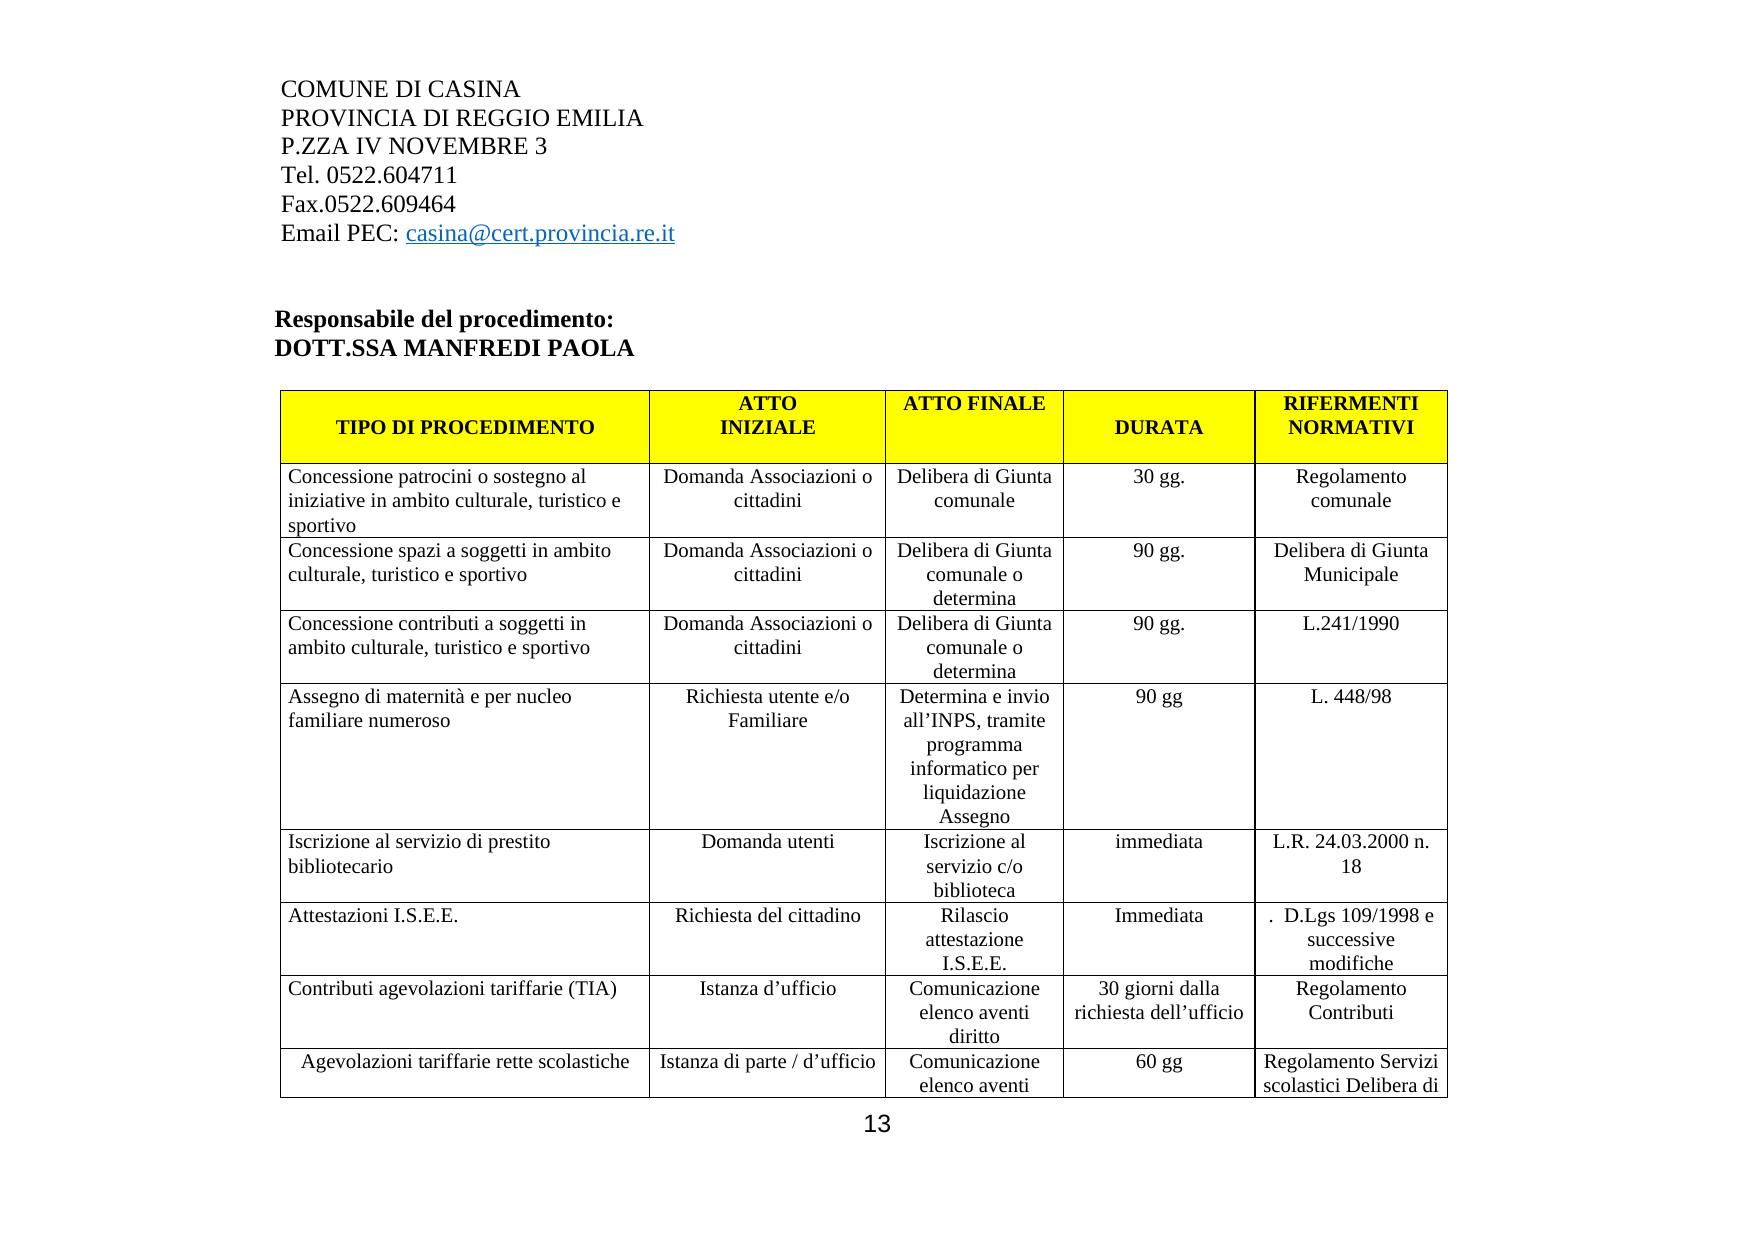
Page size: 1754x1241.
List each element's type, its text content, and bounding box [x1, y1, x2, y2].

table_cell Rilascio attestazione I.S.E.E. [886, 903, 1063, 975]
table_header ATTO FINALE [886, 391, 1063, 463]
table_cell Domanda Associazioni o cittadini [650, 464, 885, 537]
table_header DURATA [1064, 391, 1254, 463]
table_cell 30 gg. [1064, 464, 1254, 537]
table_cell Attestazioni I.S.E.E. [281, 903, 649, 975]
table_cell Richiesta del cittadino [650, 903, 885, 975]
table_cell 60 gg [1064, 1049, 1254, 1097]
table_cell Domanda Associazioni o cittadini [650, 538, 885, 610]
table_cell L. 448/98 [1256, 684, 1447, 828]
table_cell Concessione contributi a soggetti in ambito culturale, turistico e sportivo [281, 611, 649, 683]
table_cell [886, 1049, 1063, 1097]
table_cell Domanda utenti [650, 830, 885, 902]
table_cell L.241/1990 [1256, 611, 1447, 683]
table_cell Concessione spazi a soggetti in ambito culturale, turistico e sportivo [281, 538, 649, 610]
table_cell Regolamento comunale [1256, 464, 1447, 537]
table_cell Delibera di Giunta Municipale [1256, 538, 1447, 610]
table_cell Contributi agevolazioni tariffarie (TIA) [281, 976, 649, 1048]
table_cell immediata [1064, 830, 1254, 902]
table_header ATTO INIZIALE [650, 391, 885, 463]
table_cell Comunicazione elenco aventi diritto [886, 976, 1063, 1048]
table_cell Iscrizione al servizio c/o biblioteca [886, 830, 1063, 902]
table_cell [281, 1049, 649, 1097]
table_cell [650, 1049, 885, 1097]
table_cell Regolamento Contributi [1256, 976, 1447, 1048]
table_header RIFERMENTI NORMATIVI [1256, 391, 1447, 463]
table_cell Iscrizione al servizio di prestito bibliotecario [281, 830, 649, 902]
table_cell Delibera di Giunta comunale o determina [886, 611, 1063, 683]
table_cell Determina e invio all’INPS, tramite programma informatico per liquidazione Assegno [886, 684, 1063, 828]
table_cell Istanza d’ufficio [650, 976, 885, 1048]
table_header TIPO DI PROCEDIMENTO [281, 391, 649, 463]
table_cell 30 giorni dalla richiesta dell’ufficio [1064, 976, 1254, 1048]
table_cell . D.Lgs 109/1998 e successive modifiche [1256, 903, 1447, 975]
table_cell Assegno di maternità e per nucleo familiare numeroso [281, 684, 649, 828]
table_cell L.R. 24.03.2000 n. 18 [1256, 830, 1447, 902]
table_cell Concessione patrocini o sostegno al iniziative in ambito culturale, turistico e sportivo [281, 464, 649, 537]
text Responsabile del procedimento: [118, 304, 1636, 333]
table_cell Domanda Associazioni o cittadini [650, 611, 885, 683]
table_cell Delibera di Giunta comunale [886, 464, 1063, 537]
text DOTT.SSA MANFREDI PAOLA [118, 333, 1636, 361]
table_cell 90 gg. [1064, 611, 1254, 683]
table_cell 90 gg [1064, 684, 1254, 828]
table_cell Richiesta utente e/o Familiare [650, 684, 885, 828]
table_cell Immediata [1064, 903, 1254, 975]
table_cell 90 gg. [1064, 538, 1254, 610]
table_cell Delibera di Giunta comunale o determina [886, 538, 1063, 610]
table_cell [1256, 1049, 1447, 1097]
